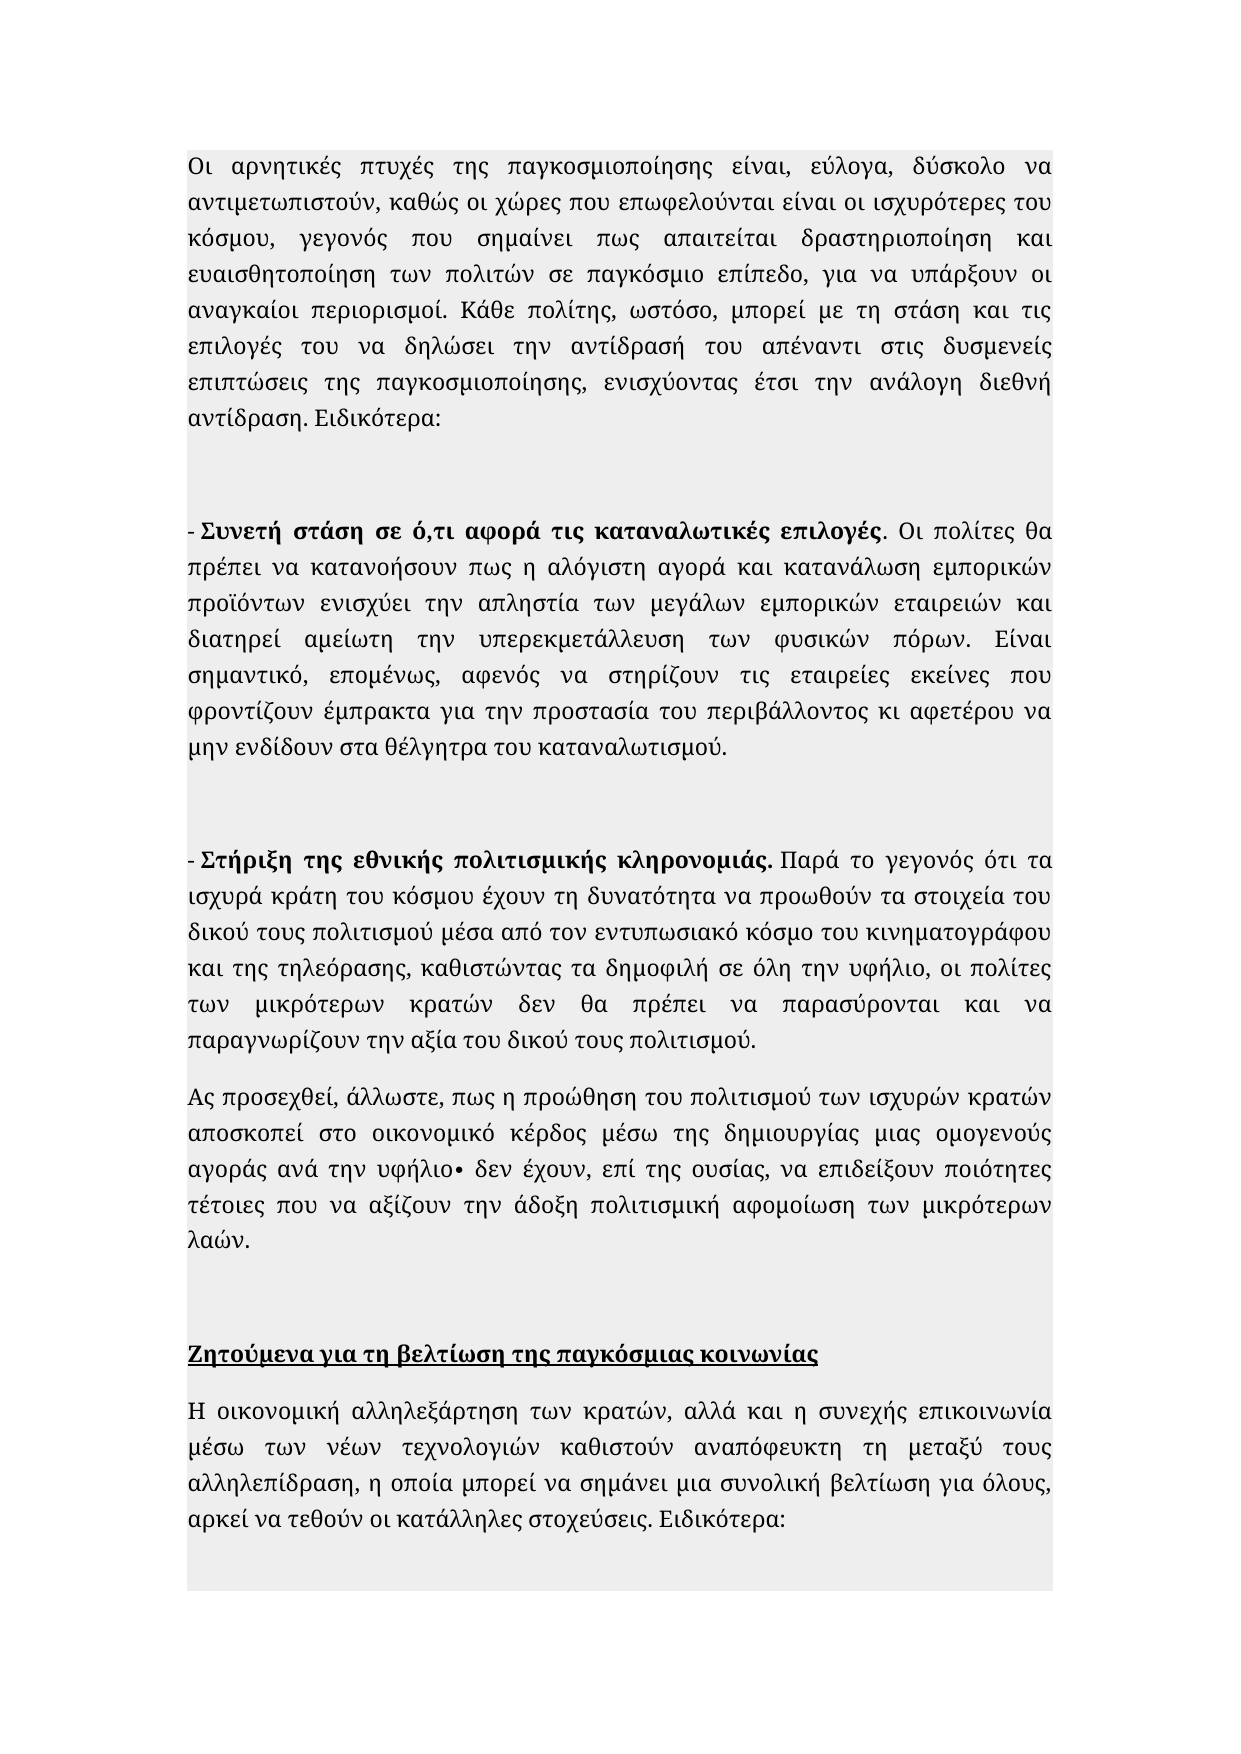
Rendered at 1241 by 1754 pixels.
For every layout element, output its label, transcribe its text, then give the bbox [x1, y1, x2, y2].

text - Στήριξη της εθνικής πολιτισμικής κληρονομιάς. Παρά το γεγονός ότι τα ισχυρά κράτη του κόσμου έχουν τη δυνατότητα να προωθούν τα στοιχεία του δικού τους πολιτισμού μέσα από τον εντυπωσιακό κόσμο του κινηματογράφου και της τηλεόρασης, καθιστώντας τα δημοφιλή σε όλη την υφήλιο, οι πολίτες των μικρότερων κρατών δεν θα πρέπει να παρασύρονται και να παραγνωρίζουν την αξία του δικού τους πολιτισμού. [187, 844, 1053, 1055]
text Οι αρνητικές πτυχές της παγκοσμιοποίησης είναι, εύλογα, δύσκολο να αντιμετωπιστούν, καθώς οι χώρες που επωφελούνται είναι οι ισχυρότερες του κόσμου, γεγονός που σημαίνει πως απαιτείται δραστηριοποίηση και ευαισθητοποίηση των πολιτών σε παγκόσμιο επίπεδο, για να υπάρξουν οι αναγκαίοι περιορισμοί. Κάθε πολίτης, ωστόσο, μπορεί με τη στάση και τις επιλογές του να δηλώσει την αντίδρασή του απέναντι στις δυσμενείς επιπτώσεις της παγκοσμιοποίησης, ενισχύοντας έτσι την ανάλογη διεθνή αντίδραση. Ειδικότερα: [187, 150, 1053, 433]
text - Συνετή στάση σε ό,τι αφορά τις καταναλωτικές επιλογές. Οι πολίτες θα πρέπει να κατανοήσουν πως η αλόγιστη αγορά και κατανάλωση εμπορικών προϊόντων ενισχύει την απληστία των μεγάλων εμπορικών εταιρειών και διατηρεί αμείωτη την υπερεκμετάλλευση των φυσικών πόρων. Είναι σημαντικό, επομένως, αφενός να στηρίζουν τις εταιρείες εκείνες που φροντίζουν έμπρακτα για την προστασία του περιβάλλοντος κι αφετέρου να μην ενδίδουν στα θέλγητρα του καταναλωτισμού. [187, 515, 1053, 762]
text Ας προσεχθεί, άλλωστε, πως η προώθηση του πολιτισμού των ισχυρών κρατών αποσκοπεί στο οικονομικό κέρδος μέσω της δημιουργίας μιας ομογενούς αγοράς ανά την υφήλιο∙ δεν έχουν, επί της ουσίας, να επιδείξουν ποιότητες τέτοιες που να αξίζουν την άδοξη πολιτισμική αφομοίωση των μικρότερων λαών. [187, 1081, 1053, 1256]
text Η οικονομική αλληλεξάρτηση των κρατών, αλλά και η συνεχής επικοινωνία μέσω των νέων τεχνολογιών καθιστούν αναπόφευκτη τη μεταξύ τους αλληλεπίδραση, η οποία μπορεί να σημάνει μια συνολική βελτίωση για όλους, αρκεί να τεθούν οι κατάλληλες στοχεύσεις. Ειδικότερα: [187, 1395, 1053, 1534]
text Ζητούμενα για τη βελτίωση της παγκόσμιας κοινωνίας [187, 1338, 1053, 1369]
